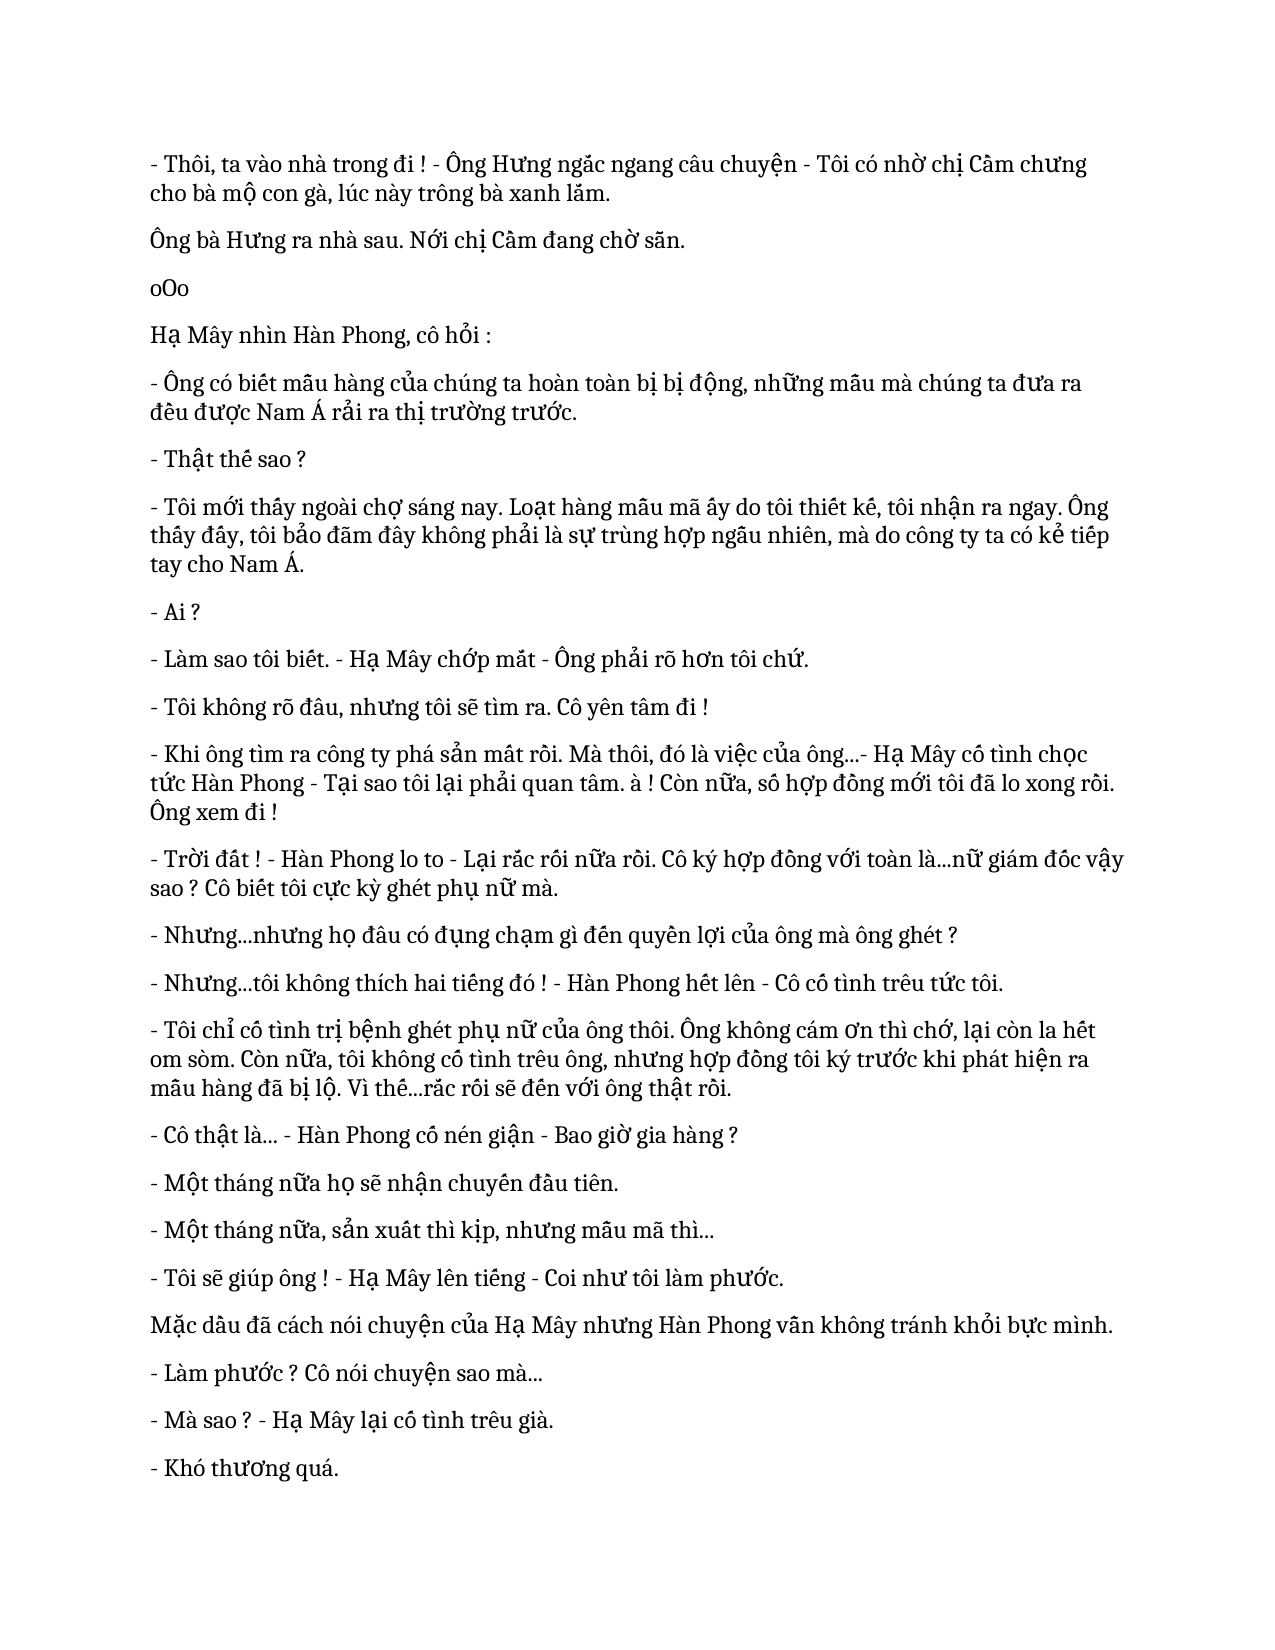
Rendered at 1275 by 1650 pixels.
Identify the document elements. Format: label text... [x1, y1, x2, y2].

text Mặc dầu đã cách nói chuyện của Hạ Mây nhưng Hàn Phong vẫn không tránh khỏi bực mình. [150, 1311, 1125, 1340]
text - Khó thương quá. [150, 1454, 1125, 1482]
text Hạ Mây nhìn Hàn Phong, cô hỏi : [150, 321, 1125, 350]
text - Một tháng nữa họ sẽ nhận chuyến đầu tiên. [150, 1169, 1125, 1197]
text - Làm phước ? Cô nói chuyện sao mà... [150, 1359, 1125, 1387]
text - Ông có biết mẫu hàng của chúng ta hoàn toàn bị bị động, những mẫu mà chúng ta đưa ra đều được Nam Á rải ra thị trường trước. [150, 369, 1125, 426]
text - Trời đất ! - Hàn Phong lo to - Lại rắc rối nữa rồi. Cô ký hợp đồng với toàn là...nữ giám đốc vậy sao ? Cô biết tôi cực kỳ ghét phụ nữ mà. [150, 845, 1125, 902]
text - Thật thế sao ? [150, 445, 1125, 474]
text - Mà sao ? - Hạ Mây lại cố tình trêu già. [150, 1406, 1125, 1435]
text - Tôi không rõ đâu, nhưng tôi sẽ tìm ra. Cô yên tâm đi ! [150, 692, 1125, 721]
text - Làm sao tôi biết. - Hạ Mây chớp mắt - Ông phải rõ hơn tôi chứ. [150, 645, 1125, 674]
text - Ai ? [150, 597, 1125, 626]
text - Tôi sẽ giúp ông ! - Hạ Mây lên tiếng - Coi như tôi làm phước. [150, 1264, 1125, 1292]
text - Tôi mới thấy ngoài chợ sáng nay. Loạt hàng mẫu mã ấy do tôi thiết kế, tôi nhận ra ngay. Ông thấy đấy, tôi bảo đãm đây không phải là sự trùng hợp ngẫu nhiên, mà do công ty ta có kẻ tiếp tay cho Nam Á. [150, 492, 1125, 579]
text - Một tháng nữa, sản xuất thì kịp, nhưng mẫu mã thì... [150, 1216, 1125, 1245]
text oOo [150, 274, 1125, 302]
text - Cô thật là... - Hàn Phong cố nén giận - Bao giờ gia hàng ? [150, 1121, 1125, 1150]
text - Tôi chỉ cố tình trị bệnh ghét phụ nữ của ông thôi. Ông không cám ơn thì chớ, lại còn la hết om sòm. Còn nữa, tôi không cố tình trêu ông, nhưng hợp đồng tôi ký trước khi phát hiện ra mẫu hàng đã bị lộ. Vì thế...rắc rối sẽ đến với ông thật rồi. [150, 1016, 1125, 1102]
text - Nhưng...tôi không thích hai tiếng đó ! - Hàn Phong hết lên - Cô cố tình trêu tức tôi. [150, 969, 1125, 997]
text - Khi ông tìm ra công ty phá sản mất rồi. Mà thôi, đó là việc của ông...- Hạ Mây cố tình chọc tức Hàn Phong - Tại sao tôi lại phải quan tâm. à ! Còn nữa, số hợp đồng mới tôi đã lo xong rồi. Ông xem đi ! [150, 740, 1125, 826]
text - Nhưng...nhưng họ đâu có đụng chạm gì đến quyền lợi của ông mà ông ghét ? [150, 921, 1125, 950]
text - Thôi, ta vào nhà trong đi ! - Ông Hưng ngắc ngang câu chuyện - Tôi có nhờ chị Cầm chưng cho bà mộ con gà, lúc này trông bà xanh lắm. [150, 150, 1125, 207]
text Ông bà Hưng ra nhà sau. Nới chị Cầm đang chờ sẵn. [150, 226, 1125, 255]
